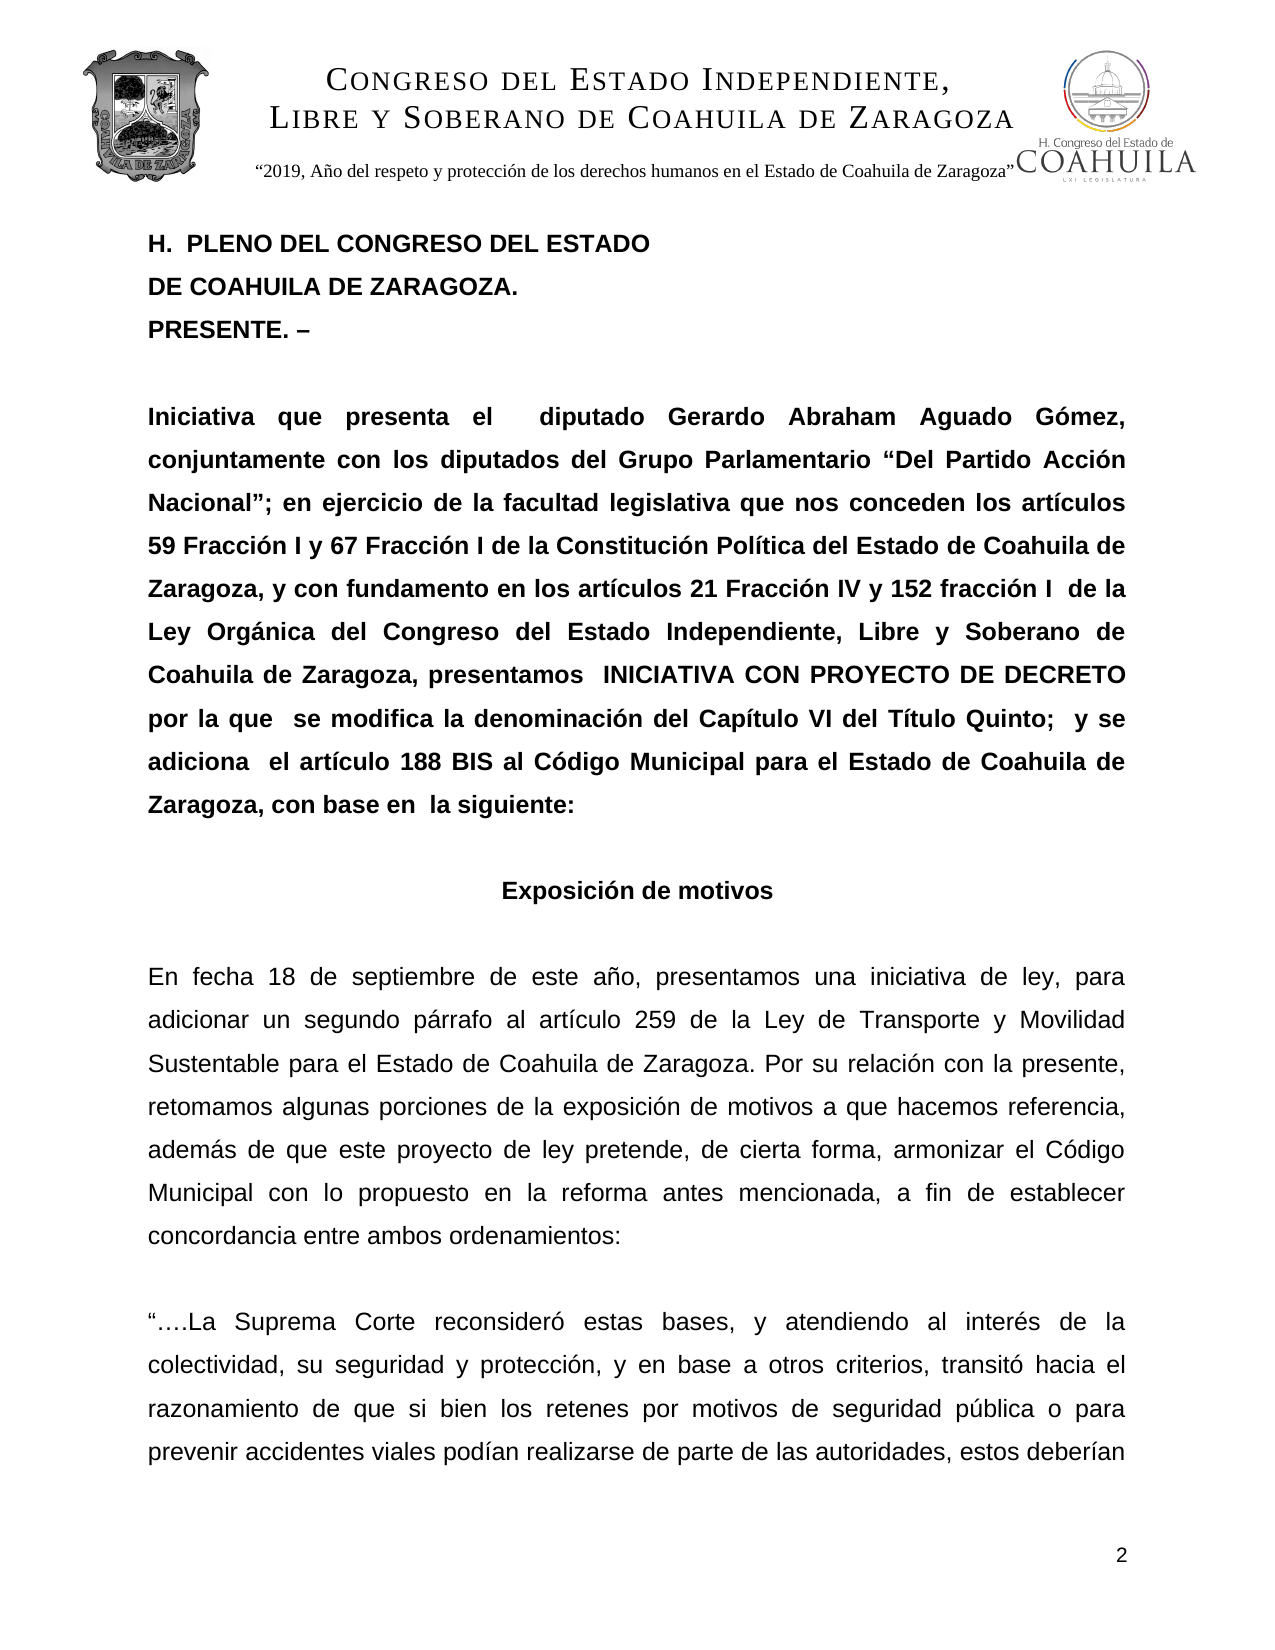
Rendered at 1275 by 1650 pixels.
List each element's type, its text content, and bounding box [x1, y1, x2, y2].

picture [81, 47, 211, 185]
text En fecha 18 de septiembre de este año, presentamos una iniciativa de ley, para adicionar un segundo párrafo al artículo 259 de la Ley de Transporte y Movilidad Sustentable para el Estado de Coahuila de Zaragoza. Por su relación con la presente, retomamos algunas porciones de la exposición de motivos a que hacemos referencia, además de que este proyecto de ley pretende, de cierta forma, armonizar el Código Municipal con lo propuesto en la reforma antes mencionada, a fin de establecer concordancia entre ambos ordenamientos: [148, 962, 1127, 1250]
text PRESENTE. – [148, 315, 1127, 344]
picture [1013, 48, 1201, 185]
text DE COAHUILA DE ZARAGOZA. [148, 272, 1127, 301]
text Iniciativa que presenta el diputado Gerardo Abraham Aguado Gómez, conjuntamente con los diputados del Grupo Parlamentario “Del Partido Acción Nacional”; en ejercicio de la facultad legislativa que nos conceden los artículos 59 Fracción I y 67 Fracción I de la Constitución Política del Estado de Coahuila de Zaragoza, y con fundamento en los artículos 21 Fracción IV y 152 fracción I de la Ley Orgánica del Congreso del Estado Independiente, Libre y Soberano de Coahuila de Zaragoza, presentamos INICIATIVA CON PROYECTO DE DECRETO por la que se modifica la denominación del Capítulo VI del Título Quinto; y se adiciona el artículo 188 BIS al Código Municipal para el Estado de Coahuila de Zaragoza, con base en la siguiente: [148, 402, 1127, 818]
text H. PLENO DEL CONGRESO DEL ESTADO [148, 229, 1127, 258]
text Exposición de motivos [148, 876, 1127, 905]
